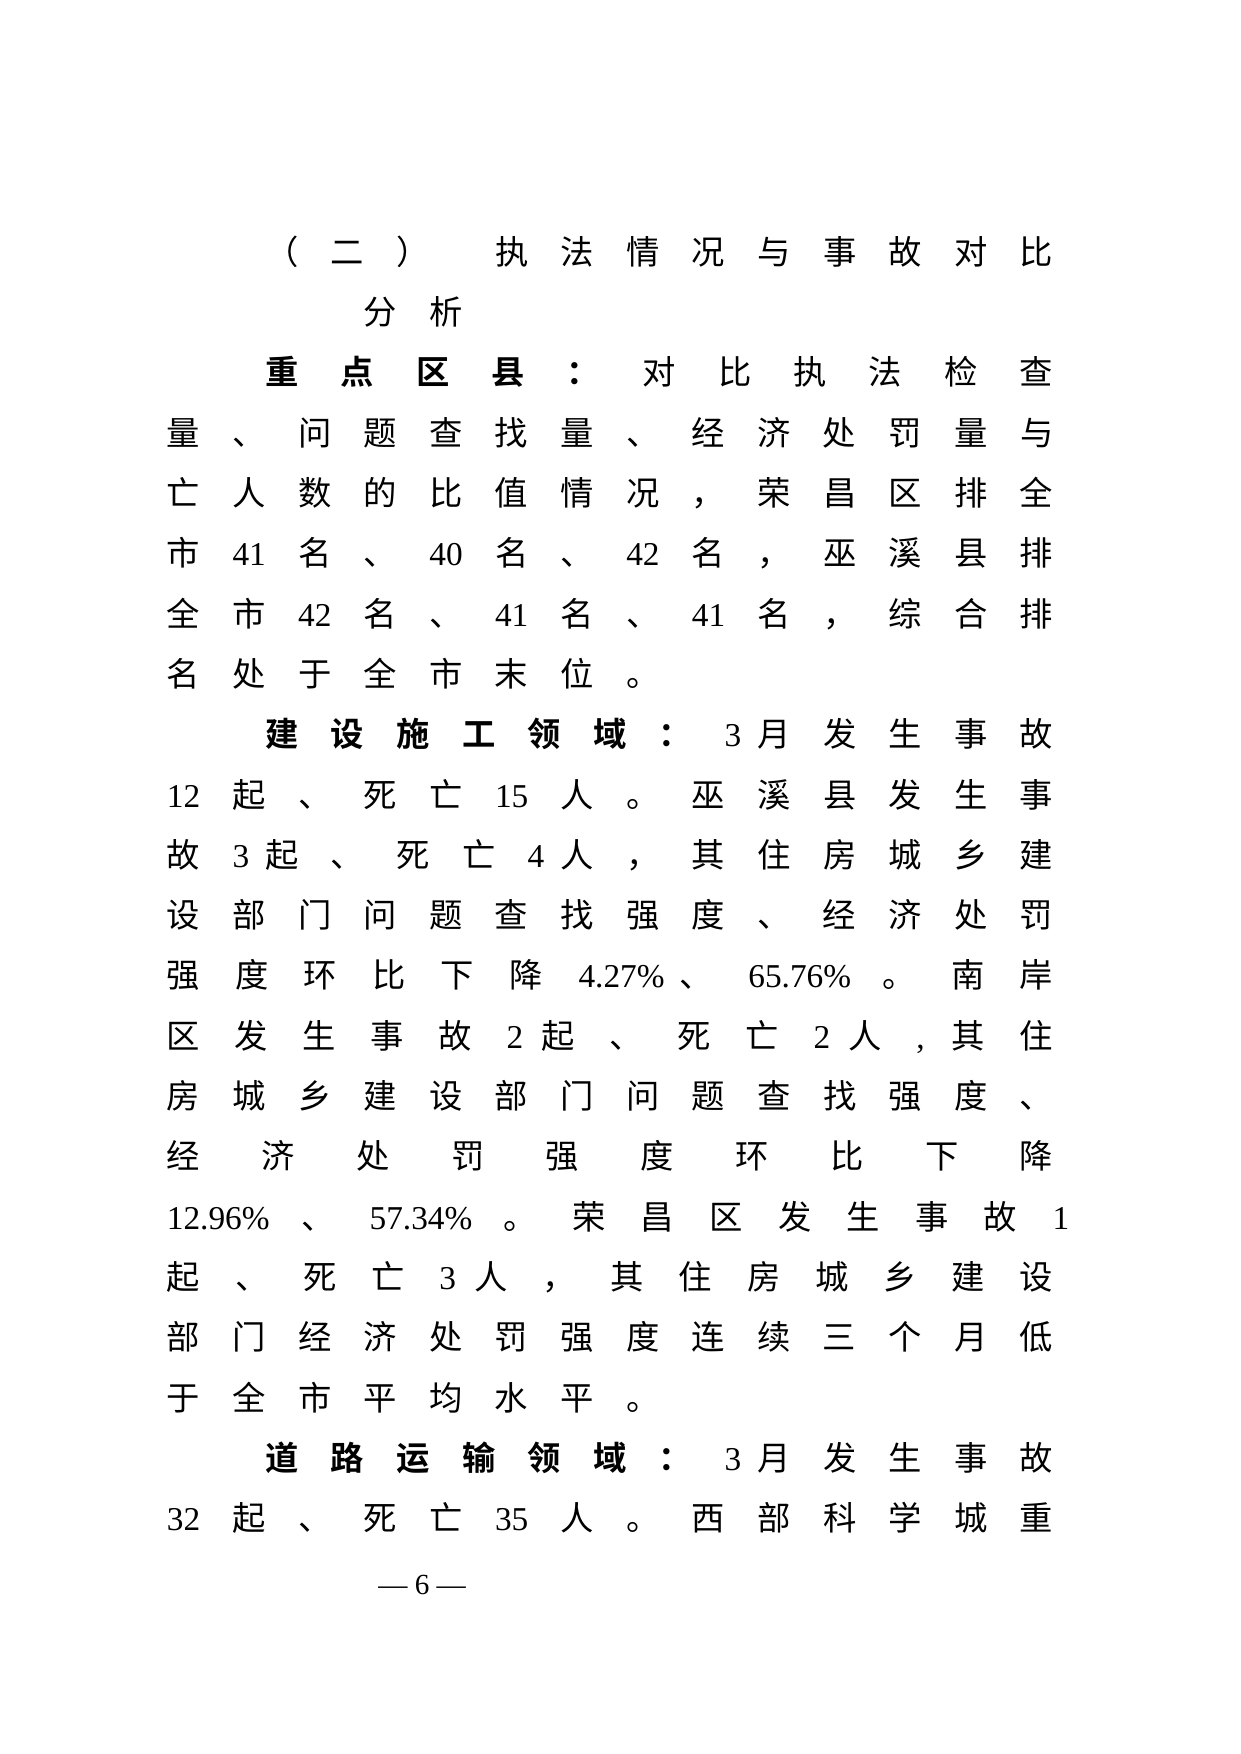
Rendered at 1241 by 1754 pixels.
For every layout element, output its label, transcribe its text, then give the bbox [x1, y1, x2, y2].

list 重点区县：对比执法检查量、问题查找量、经济处罚量与亡人数的比值情况，荣昌区排全市41名、40名、42名，巫溪县排全市42名、41名、41名，综合排名处于全市末位。 [167, 340, 1085, 702]
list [167, 1426, 1085, 1546]
list 建设施工领域：3月发生事故12起、死亡15人。巫溪县发生事故3起、死亡4人，其住房城乡建设部门问题查找强度、经济处罚强度环比下降4.27%、65.76%。南岸区发生事故2起、死亡2人,其住房城乡建设部门问题查找强度、经济处罚强度环比下降12.96%、57.34%。荣昌区发生事故1起、死亡3人，其住房城乡建设部门经济处罚强度连续三个月低于全市平均水平。 [167, 702, 1085, 1426]
list 执法情况与事故对比分析 [232, 219, 1085, 340]
